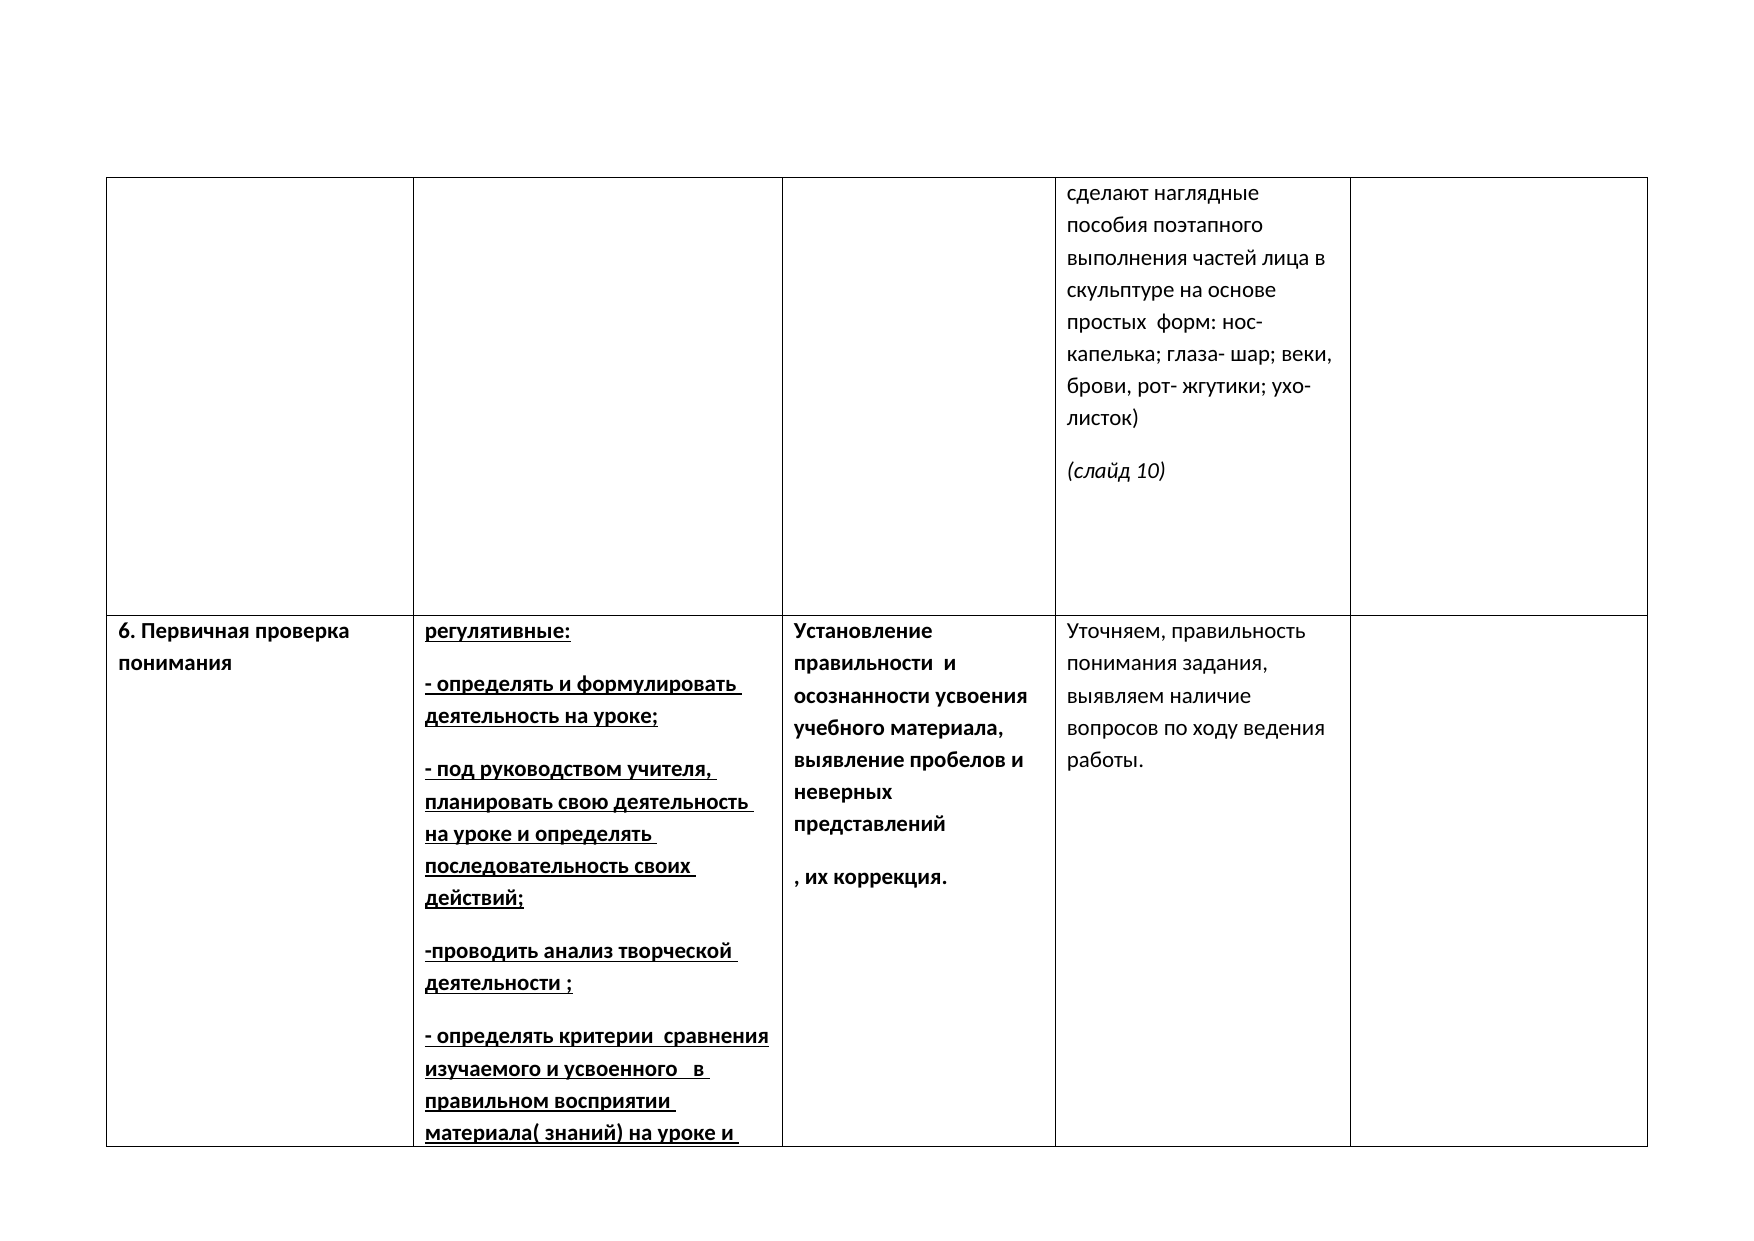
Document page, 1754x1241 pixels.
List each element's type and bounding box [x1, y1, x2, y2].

table_cell [1351, 616, 1647, 1146]
table_cell [1056, 178, 1350, 615]
table_cell [107, 178, 413, 615]
table_cell [1351, 178, 1647, 615]
table_cell [783, 616, 1055, 1146]
table_cell [1056, 616, 1350, 1146]
table_cell [414, 178, 782, 615]
table_cell [414, 616, 782, 1146]
table_cell [783, 178, 1055, 615]
table_cell [107, 616, 413, 1146]
